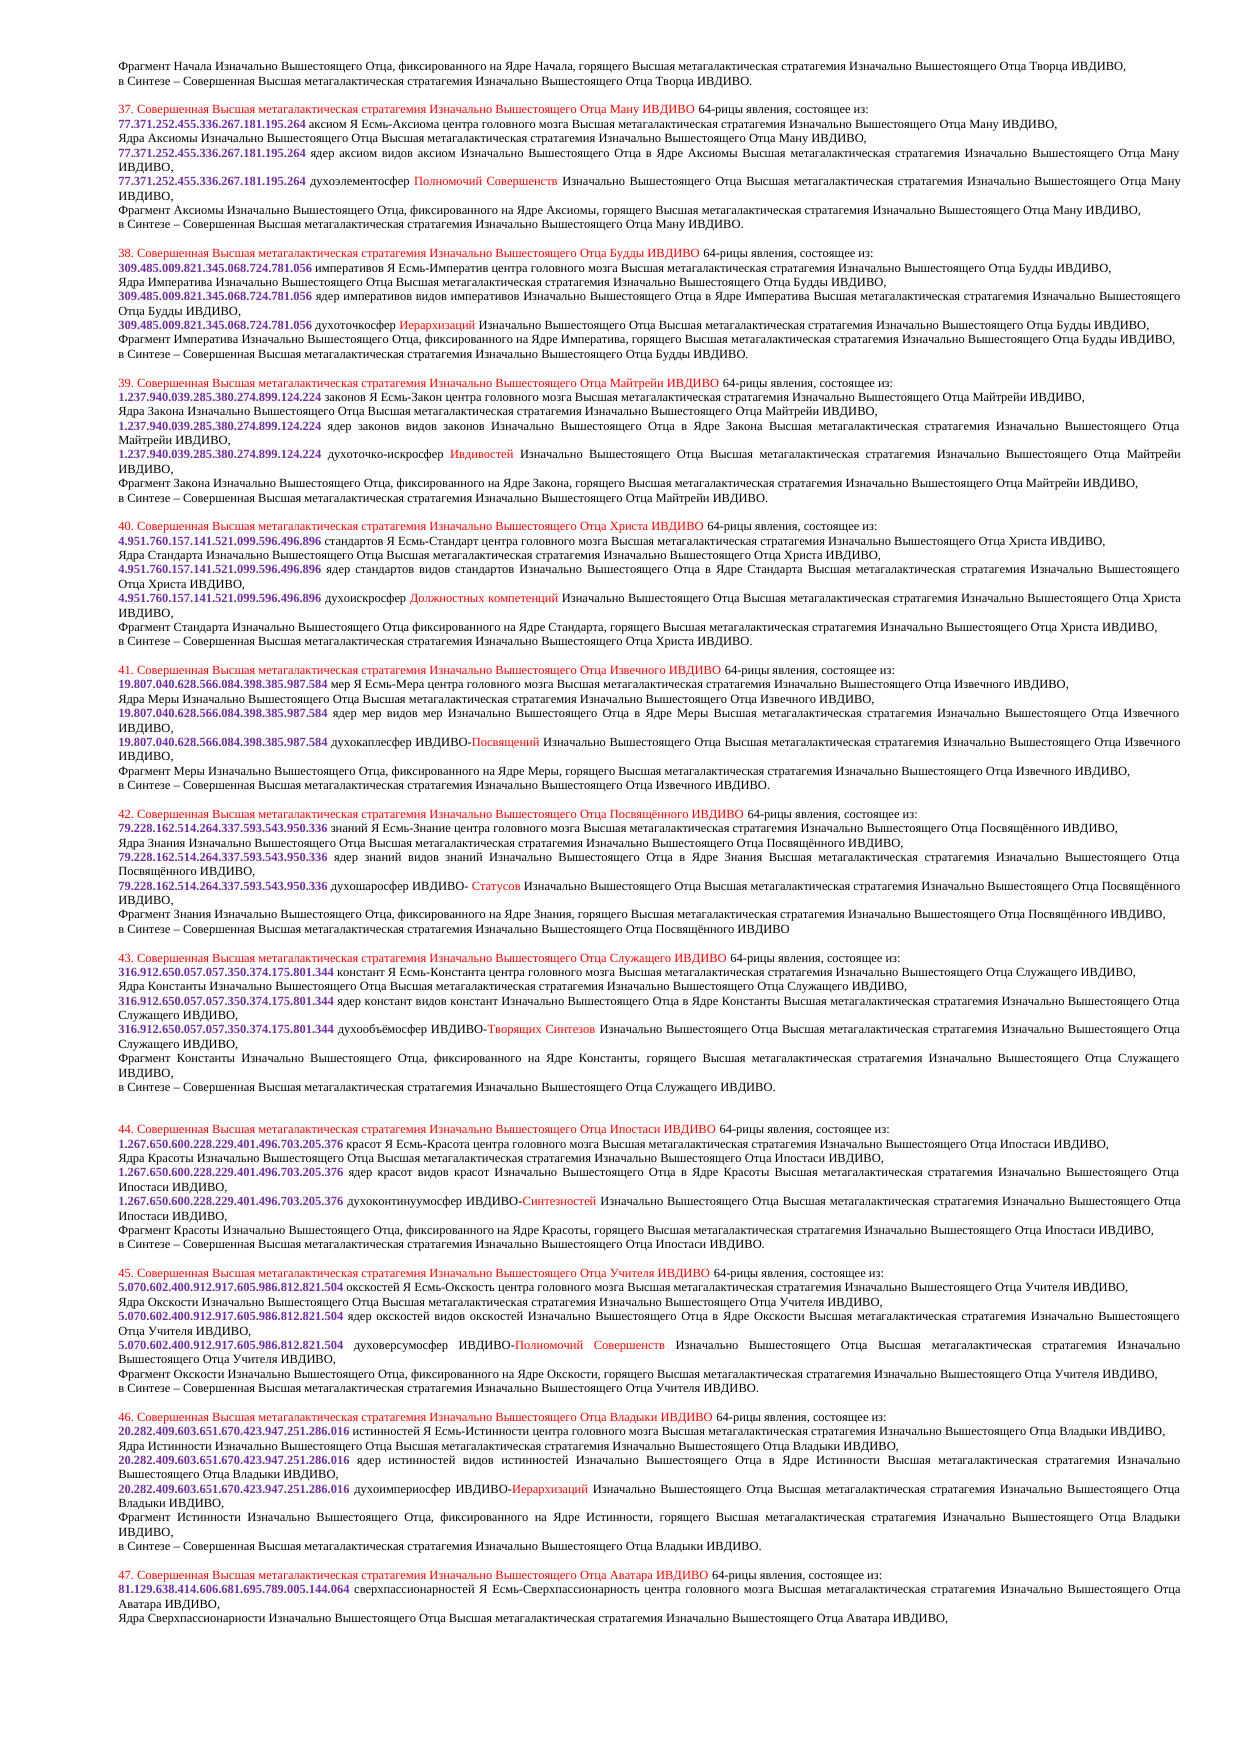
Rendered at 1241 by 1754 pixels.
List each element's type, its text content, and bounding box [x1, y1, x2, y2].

text 77.371.252.455.336.267.181.195.264 ядер аксиом видов аксиом Изначально Вышестоящего Отца в Ядре Аксиомы Высшая метагалактическая стратагемия Изначально Вышестоящего Отца Ману ИВДИВО, [118, 145, 1181, 174]
text 20.282.409.603.651.670.423.947.251.286.016 истинностей Я Есмь-Истинности центра головного мозга Высшая метагалактическая стратагемия Изначально Вышестоящего Отца Владыки ИВДИВО, [118, 1424, 1181, 1438]
text Фрагмент Закона Изначально Вышестоящего Отца, фиксированного на Ядре Закона, горящего Высшая метагалактическая стратагемия Изначально Вышестоящего Отца Майтрейи ИВДИВО, [118, 476, 1181, 490]
text Фрагмент Знания Изначально Вышестоящего Отца, фиксированного на Ядре Знания, горящего Высшая метагалактическая стратагемия Изначально Вышестоящего Отца Посвящённого ИВДИВО, [118, 907, 1181, 922]
text 309.485.009.821.345.068.724.781.056 духоточкосфер Иерархизаций Изначально Вышестоящего Отца Высшая метагалактическая стратагемия Изначально Вышестоящего Отца Будды ИВДИВО, [118, 318, 1181, 332]
text 309.485.009.821.345.068.724.781.056 императивов Я Есмь-Императив центра головного мозга Высшая метагалактическая стратагемия Изначально Вышестоящего Отца Будды ИВДИВО, [118, 260, 1181, 275]
text 309.485.009.821.345.068.724.781.056 ядер императивов видов императивов Изначально Вышестоящего Отца в Ядре Императива Высшая метагалактическая стратагемия Изначально Вышестоящего Отца Будды ИВДИВО, [118, 289, 1181, 318]
text 39. Совершенная Высшая метагалактическая стратагемия Изначально Вышестоящего Отца Майтрейи ИВДИВО 64-рицы явления, состоящее из: [118, 375, 1181, 390]
text 1.237.940.039.285.380.274.899.124.224 ядер законов видов законов Изначально Вышестоящего Отца в Ядре Закона Высшая метагалактическая стратагемия Изначально Вышестоящего Отца Майтрейи ИВДИВО, [118, 418, 1181, 447]
text в Синтезе – Совершенная Высшая метагалактическая стратагемия Изначально Вышестоящего Отца Творца ИВДИВО. [118, 73, 1181, 88]
text Ядра Знания Изначально Вышестоящего Отца Высшая метагалактическая стратагемия Изначально Вышестоящего Отца Посвящённого ИВДИВО, [118, 835, 1181, 850]
text 1.267.650.600.228.229.401.496.703.205.376 ядер красот видов красот Изначально Вышестоящего Отца в Ядре Красоты Высшая метагалактическая стратагемия Изначально Вышестоящего Отца Ипостаси ИВДИВО, [118, 1165, 1181, 1194]
text Фрагмент Меры Изначально Вышестоящего Отца, фиксированного на Ядре Меры, горящего Высшая метагалактическая стратагемия Изначально Вышестоящего Отца Извечного ИВДИВО, [118, 763, 1181, 778]
text 79.228.162.514.264.337.593.543.950.336 духошаросфер ИВДИВО- Статусов Изначально Вышестоящего Отца Высшая метагалактическая стратагемия Изначально Вышестоящего Отца Посвящённого ИВДИВО, [118, 878, 1181, 907]
text 42. Совершенная Высшая метагалактическая стратагемия Изначально Вышестоящего Отца Посвящённого ИВДИВО 64-рицы явления, состоящее из: [118, 807, 1181, 821]
text 81.129.638.414.606.681.695.789.005.144.064 сверхпассионарностей Я Есмь-Сверхпассионарность центра головного мозга Высшая метагалактическая стратагемия Изначально Вышестоящего Отца Аватара ИВДИВО, [118, 1582, 1181, 1611]
text Фрагмент Начала Изначально Вышестоящего Отца, фиксированного на Ядре Начала, горящего Высшая метагалактическая стратагемия Изначально Вышестоящего Отца Творца ИВДИВО, [118, 59, 1181, 73]
text Фрагмент Константы Изначально Вышестоящего Отца, фиксированного на Ядре Константы, горящего Высшая метагалактическая стратагемия Изначально Вышестоящего Отца Служащего ИВДИВО, [118, 1051, 1181, 1080]
text 37. Совершенная Высшая метагалактическая стратагемия Изначально Вышестоящего Отца Ману ИВДИВО 64-рицы явления, состоящее из: [118, 102, 1181, 117]
text 4.951.760.157.141.521.099.596.496.896 стандартов Я Есмь-Стандарт центра головного мозга Высшая метагалактическая стратагемия Изначально Вышестоящего Отца Христа ИВДИВО, [118, 533, 1181, 548]
text 77.371.252.455.336.267.181.195.264 аксиом Я Есмь-Аксиома центра головного мозга Высшая метагалактическая стратагемия Изначально Вышестоящего Отца Ману ИВДИВО, [118, 117, 1181, 131]
text 19.807.040.628.566.084.398.385.987.584 духокаплесфер ИВДИВО-Посвящений Изначально Вышестоящего Отца Высшая метагалактическая стратагемия Изначально Вышестоящего Отца Извечного ИВДИВО, [118, 735, 1181, 763]
text 5.070.602.400.912.917.605.986.812.821.504 духоверсумосфер ИВДИВО-Полномочий Совершенств Изначально Вышестоящего Отца Высшая метагалактическая стратагемия Изначально Вышестоящего Отца Учителя ИВДИВО, [118, 1338, 1181, 1366]
text в Синтезе – Совершенная Высшая метагалактическая стратагемия Изначально Вышестоящего Отца Майтрейи ИВДИВО. [118, 490, 1181, 505]
text 1.267.650.600.228.229.401.496.703.205.376 красот Я Есмь-Красота центра головного мозга Высшая метагалактическая стратагемия Изначально Вышестоящего Отца Ипостаси ИВДИВО, [118, 1136, 1181, 1151]
text в Синтезе – Совершенная Высшая метагалактическая стратагемия Изначально Вышестоящего Отца Владыки ИВДИВО. [118, 1539, 1181, 1553]
text 77.371.252.455.336.267.181.195.264 духоэлементосфер Полномочий Совершенств Изначально Вышестоящего Отца Высшая метагалактическая стратагемия Изначально Вышестоящего Отца Ману ИВДИВО, [118, 174, 1181, 203]
text 45. Совершенная Высшая метагалактическая стратагемия Изначально Вышестоящего Отца Учителя ИВДИВО 64-рицы явления, состоящее из: [118, 1266, 1181, 1280]
text в Синтезе – Совершенная Высшая метагалактическая стратагемия Изначально Вышестоящего Отца Будды ИВДИВО. [118, 347, 1181, 361]
text Ядра Истинности Изначально Вышестоящего Отца Высшая метагалактическая стратагемия Изначально Вышестоящего Отца Владыки ИВДИВО, [118, 1438, 1181, 1453]
text 40. Совершенная Высшая метагалактическая стратагемия Изначально Вышестоящего Отца Христа ИВДИВО 64-рицы явления, состоящее из: [118, 519, 1181, 533]
text в Синтезе – Совершенная Высшая метагалактическая стратагемия Изначально Вышестоящего Отца Посвящённого ИВДИВО [118, 922, 1181, 936]
text 79.228.162.514.264.337.593.543.950.336 ядер знаний видов знаний Изначально Вышестоящего Отца в Ядре Знания Высшая метагалактическая стратагемия Изначально Вышестоящего Отца Посвящённого ИВДИВО, [118, 850, 1181, 878]
text 44. Совершенная Высшая метагалактическая стратагемия Изначально Вышестоящего Отца Ипостаси ИВДИВО 64-рицы явления, состоящее из: [118, 1122, 1181, 1136]
text 20.282.409.603.651.670.423.947.251.286.016 ядер истинностей видов истинностей Изначально Вышестоящего Отца в Ядре Истинности Высшая метагалактическая стратагемия Изначально Вышестоящего Отца Владыки ИВДИВО, [118, 1453, 1181, 1481]
text Фрагмент Аксиомы Изначально Вышестоящего Отца, фиксированного на Ядре Аксиомы, горящего Высшая метагалактическая стратагемия Изначально Вышестоящего Отца Ману ИВДИВО, [118, 203, 1181, 217]
text Ядра Меры Изначально Вышестоящего Отца Высшая метагалактическая стратагемия Изначально Вышестоящего Отца Извечного ИВДИВО, [118, 692, 1181, 706]
text Ядра Стандарта Изначально Вышестоящего Отца Высшая метагалактическая стратагемия Изначально Вышестоящего Отца Христа ИВДИВО, [118, 548, 1181, 562]
text Ядра Закона Изначально Вышестоящего Отца Высшая метагалактическая стратагемия Изначально Вышестоящего Отца Майтрейи ИВДИВО, [118, 404, 1181, 418]
text 316.912.650.057.057.350.374.175.801.344 ядер констант видов констант Изначально Вышестоящего Отца в Ядре Константы Высшая метагалактическая стратагемия Изначально Вышестоящего Отца Служащего ИВДИВО, [118, 993, 1181, 1022]
text в Синтезе – Совершенная Высшая метагалактическая стратагемия Изначально Вышестоящего Отца Христа ИВДИВО. [118, 634, 1181, 648]
text 47. Совершенная Высшая метагалактическая стратагемия Изначально Вышестоящего Отца Аватара ИВДИВО 64-рицы явления, состоящее из: [118, 1568, 1181, 1582]
text 1.267.650.600.228.229.401.496.703.205.376 духоконтинуумосфер ИВДИВО-Синтезностей Изначально Вышестоящего Отца Высшая метагалактическая стратагемия Изначально Вышестоящего Отца Ипостаси ИВДИВО, [118, 1194, 1181, 1223]
text Фрагмент Императива Изначально Вышестоящего Отца, фиксированного на Ядре Императива, горящего Высшая метагалактическая стратагемия Изначально Вышестоящего Отца Будды ИВДИВО, [118, 332, 1181, 347]
text в Синтезе – Совершенная Высшая метагалактическая стратагемия Изначально Вышестоящего Отца Ману ИВДИВО. [118, 217, 1181, 232]
text 79.228.162.514.264.337.593.543.950.336 знаний Я Есмь-Знание центра головного мозга Высшая метагалактическая стратагемия Изначально Вышестоящего Отца Посвящённого ИВДИВО, [118, 821, 1181, 835]
text Ядра Окскости Изначально Вышестоящего Отца Высшая метагалактическая стратагемия Изначально Вышестоящего Отца Учителя ИВДИВО, [118, 1294, 1181, 1309]
text Фрагмент Стандарта Изначально Вышестоящего Отца фиксированного на Ядре Стандарта, горящего Высшая метагалактическая стратагемия Изначально Вышестоящего Отца Христа ИВДИВО, [118, 620, 1181, 634]
text в Синтезе – Совершенная Высшая метагалактическая стратагемия Изначально Вышестоящего Отца Ипостаси ИВДИВО. [118, 1237, 1181, 1251]
text 316.912.650.057.057.350.374.175.801.344 констант Я Есмь-Константа центра головного мозга Высшая метагалактическая стратагемия Изначально Вышестоящего Отца Служащего ИВДИВО, [118, 965, 1181, 979]
text Фрагмент Окскости Изначально Вышестоящего Отца, фиксированного на Ядре Окскости, горящего Высшая метагалактическая стратагемия Изначально Вышестоящего Отца Учителя ИВДИВО, [118, 1366, 1181, 1381]
text 1.237.940.039.285.380.274.899.124.224 духоточко-искросфер Ивдивостей Изначально Вышестоящего Отца Высшая метагалактическая стратагемия Изначально Вышестоящего Отца Майтрейи ИВДИВО, [118, 447, 1181, 476]
text в Синтезе – Совершенная Высшая метагалактическая стратагемия Изначально Вышестоящего Отца Извечного ИВДИВО. [118, 778, 1181, 792]
text Ядра Константы Изначально Вышестоящего Отца Высшая метагалактическая стратагемия Изначально Вышестоящего Отца Служащего ИВДИВО, [118, 979, 1181, 993]
text Фрагмент Истинности Изначально Вышестоящего Отца, фиксированного на Ядре Истинности, горящего Высшая метагалактическая стратагемия Изначально Вышестоящего Отца Владыки ИВДИВО, [118, 1510, 1181, 1539]
text 5.070.602.400.912.917.605.986.812.821.504 окскостей Я Есмь-Окскость центра головного мозга Высшая метагалактическая стратагемия Изначально Вышестоящего Отца Учителя ИВДИВО, [118, 1280, 1181, 1294]
text 316.912.650.057.057.350.374.175.801.344 духообъёмосфер ИВДИВО-Творящих Синтезов Изначально Вышестоящего Отца Высшая метагалактическая стратагемия Изначально Вышестоящего Отца Служащего ИВДИВО, [118, 1022, 1181, 1051]
text 46. Совершенная Высшая метагалактическая стратагемия Изначально Вышестоящего Отца Владыки ИВДИВО 64-рицы явления, состоящее из: [118, 1409, 1181, 1424]
text Ядра Сверхпассионарности Изначально Вышестоящего Отца Высшая метагалактическая стратагемия Изначально Вышестоящего Отца Аватара ИВДИВО, [118, 1611, 1181, 1625]
text Ядра Императива Изначально Вышестоящего Отца Высшая метагалактическая стратагемия Изначально Вышестоящего Отца Будды ИВДИВО, [118, 275, 1181, 289]
text 38. Совершенная Высшая метагалактическая стратагемия Изначально Вышестоящего Отца Будды ИВДИВО 64-рицы явления, состоящее из: [118, 246, 1181, 260]
text Ядра Аксиомы Изначально Вышестоящего Отца Высшая метагалактическая стратагемия Изначально Вышестоящего Отца Ману ИВДИВО, [118, 131, 1181, 145]
text 19.807.040.628.566.084.398.385.987.584 мер Я Есмь-Мера центра головного мозга Высшая метагалактическая стратагемия Изначально Вышестоящего Отца Извечного ИВДИВО, [118, 677, 1181, 692]
text 41. Совершенная Высшая метагалактическая стратагемия Изначально Вышестоящего Отца Извечного ИВДИВО 64-рицы явления, состоящее из: [118, 663, 1181, 677]
text в Синтезе – Совершенная Высшая метагалактическая стратагемия Изначально Вышестоящего Отца Служащего ИВДИВО. [118, 1080, 1181, 1094]
text Ядра Красоты Изначально Вышестоящего Отца Высшая метагалактическая стратагемия Изначально Вышестоящего Отца Ипостаси ИВДИВО, [118, 1151, 1181, 1165]
text в Синтезе – Совершенная Высшая метагалактическая стратагемия Изначально Вышестоящего Отца Учителя ИВДИВО. [118, 1381, 1181, 1395]
text 5.070.602.400.912.917.605.986.812.821.504 ядер окскостей видов окскостей Изначально Вышестоящего Отца в Ядре Окскости Высшая метагалактическая стратагемия Изначально Вышестоящего Отца Учителя ИВДИВО, [118, 1309, 1181, 1338]
text 4.951.760.157.141.521.099.596.496.896 ядер стандартов видов стандартов Изначально Вышестоящего Отца в Ядре Стандарта Высшая метагалактическая стратагемия Изначально Вышестоящего Отца Христа ИВДИВО, [118, 562, 1181, 591]
text 20.282.409.603.651.670.423.947.251.286.016 духоимпериосфер ИВДИВО-Иерархизаций Изначально Вышестоящего Отца Высшая метагалактическая стратагемия Изначально Вышестоящего Отца Владыки ИВДИВО, [118, 1481, 1181, 1510]
text Фрагмент Красоты Изначально Вышестоящего Отца, фиксированного на Ядре Красоты, горящего Высшая метагалактическая стратагемия Изначально Вышестоящего Отца Ипостаси ИВДИВО, [118, 1223, 1181, 1237]
text 1.237.940.039.285.380.274.899.124.224 законов Я Есмь-Закон центра головного мозга Высшая метагалактическая стратагемия Изначально Вышестоящего Отца Майтрейи ИВДИВО, [118, 390, 1181, 404]
text 4.951.760.157.141.521.099.596.496.896 духоискросфер Должностных компетенций Изначально Вышестоящего Отца Высшая метагалактическая стратагемия Изначально Вышестоящего Отца Христа ИВДИВО, [118, 591, 1181, 620]
text 43. Совершенная Высшая метагалактическая стратагемия Изначально Вышестоящего Отца Служащего ИВДИВО 64-рицы явления, состоящее из: [118, 950, 1181, 965]
text 19.807.040.628.566.084.398.385.987.584 ядер мер видов мер Изначально Вышестоящего Отца в Ядре Меры Высшая метагалактическая стратагемия Изначально Вышестоящего Отца Извечного ИВДИВО, [118, 706, 1181, 735]
